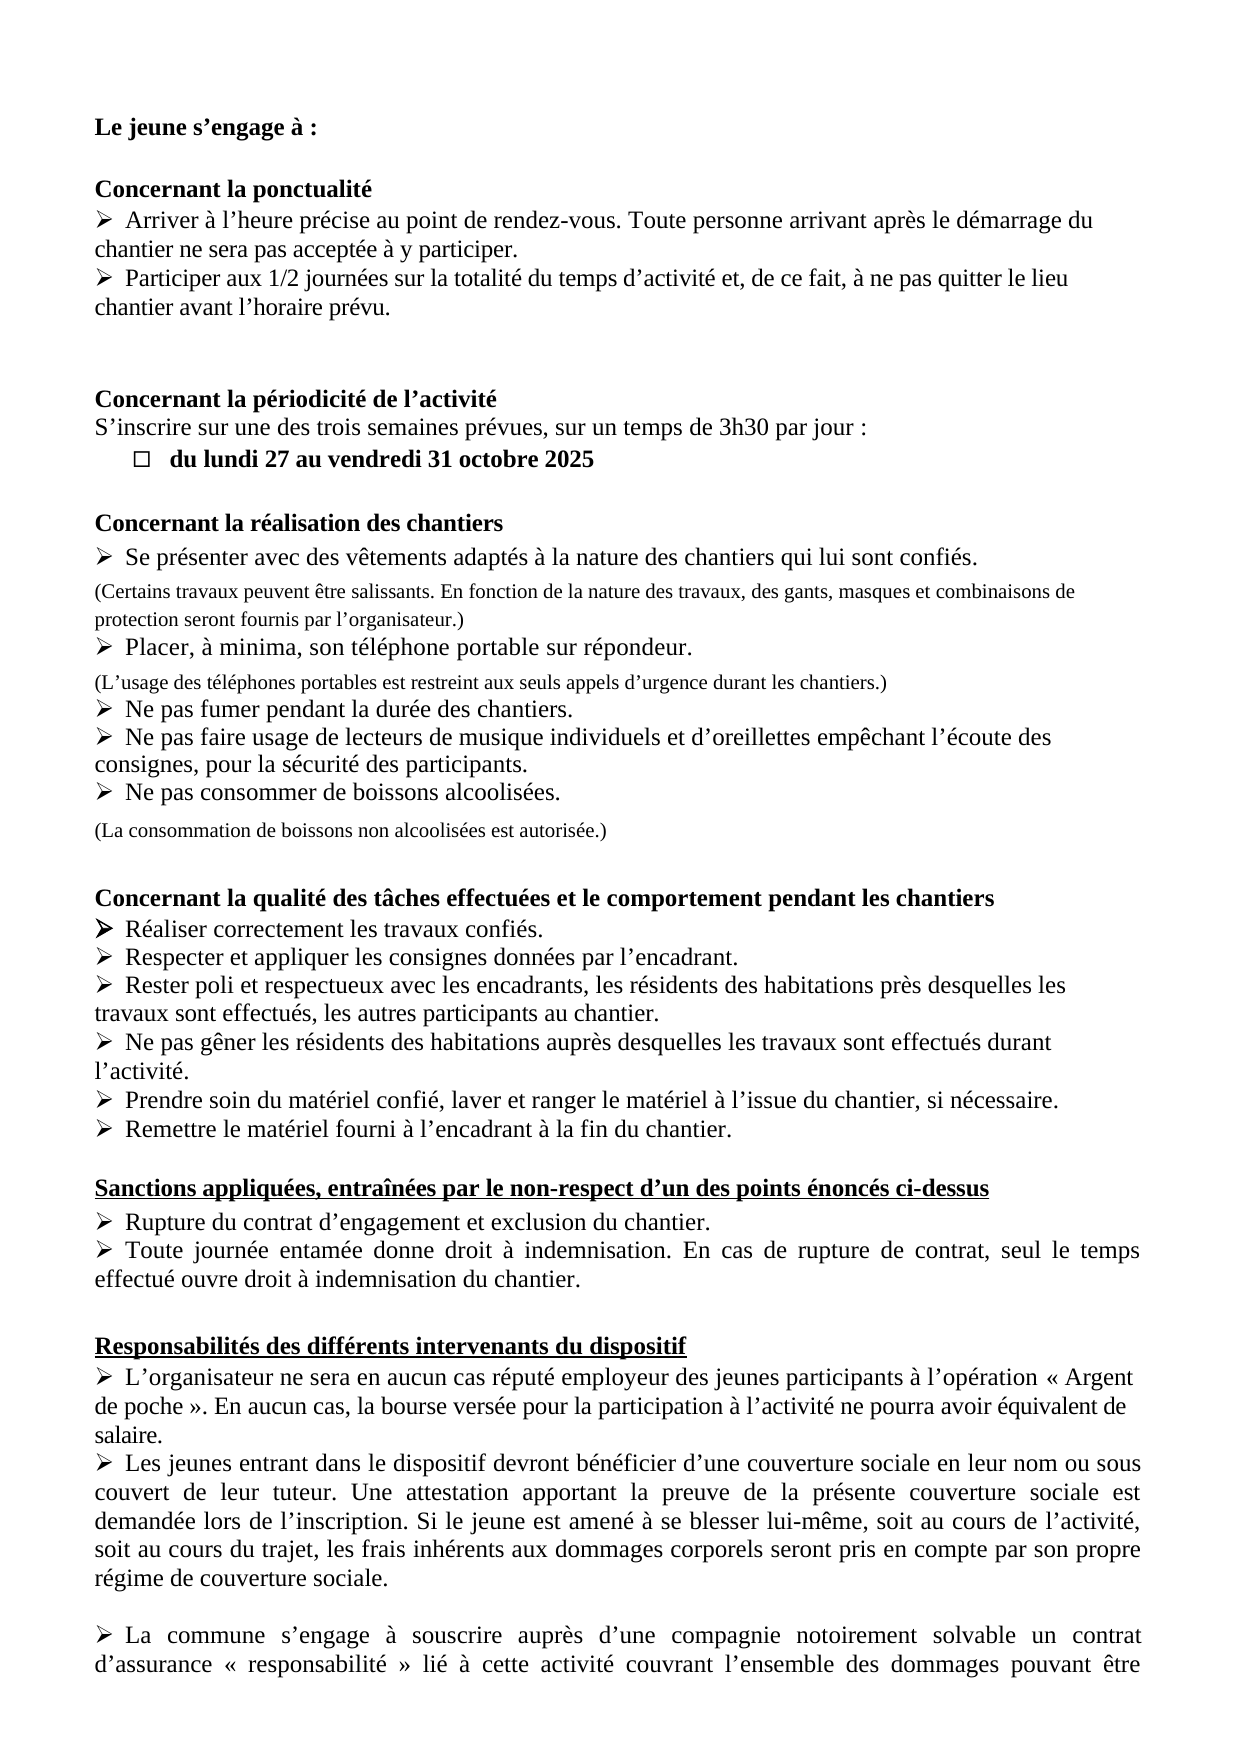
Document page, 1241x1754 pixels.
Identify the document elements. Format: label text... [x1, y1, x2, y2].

text Concernant la périodicité de l’activité [94, 384, 1142, 413]
list Respecter et appliquer les consignes données par l’encadrant. [94, 943, 1142, 971]
list Prendre soin du matériel confié, laver et ranger le matériel à l’issue du chantier, si nécessaire. [94, 1085, 1142, 1114]
list Ne pas consommer de boissons alcoolisées. [94, 778, 1142, 806]
text Responsabilités des différents intervenants du dispositif [94, 1332, 1142, 1360]
list (L’usage des téléphones portables est restreint aux seuls appels d’urgence durant les chantiers.) [94, 667, 1142, 695]
list Les jeunes entrant dans le dispositif devront bénéficier d’une couverture sociale en leur nom ou sous couvert de leur tuteur. Une attestation apportant la preuve de la présente couverture sociale est demandée lors de l’inscription. Si le jeune est amené à se blesser lui-même, soit au cours de l’activité, soit au cours du trajet, les frais inhérents aux dommages corporels seront pris en compte par son propre régime de couverture sociale. [94, 1449, 1142, 1592]
list L’organisateur ne sera en aucun cas réputé employeur des jeunes participants à l’opération « Argent de poche ». En aucun cas, la bourse versée pour la participation à l’activité ne pourra avoir équivalent de salaire. [94, 1363, 1142, 1449]
list Réaliser correctement les travaux confiés. [94, 915, 1142, 943]
list (Certains travaux peuvent être salissants. En fonction de la nature des travaux, des gants, masques et combinaisons de protection seront fournis par l’organisateur.) [94, 577, 1142, 632]
list Arriver à l’heure précise au point de rendez-vous. Toute personne arrivant après le démarrage du chantier ne sera pas acceptée à y participer. [94, 205, 1142, 263]
list Rupture du contrat d’engagement et exclusion du chantier. [94, 1208, 1142, 1236]
text Concernant la ponctualité [94, 174, 1142, 203]
list Ne pas faire usage de lecteurs de musique individuels et d’oreillettes empêchant l’écoute des consignes, pour la sécurité des participants. [94, 723, 1142, 778]
list Placer, à minima, son téléphone portable sur répondeur. [94, 632, 1142, 661]
list Se présenter avec des vêtements adaptés à la nature des chantiers qui lui sont confiés. [94, 543, 1142, 571]
text Concernant la réalisation des chantiers [94, 508, 1142, 537]
text Le jeune s’engage à : [94, 112, 1142, 141]
text Sanctions appliquées, entraînées par le non-respect d’un des points énoncés ci-dessus [94, 1173, 1142, 1202]
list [94, 1621, 1142, 1678]
list (La consommation de boissons non alcoolisées est autorisée.) [94, 815, 1142, 843]
list Ne pas gêner les résidents des habitations auprès desquelles les travaux sont effectués durant l’activité. [94, 1027, 1142, 1085]
list Participer aux 1/2 journées sur la totalité du temps d’activité et, de ce fait, à ne pas quitter le lieu chantier avant l’horaire prévu. [94, 263, 1142, 321]
list Toute journée entamée donne droit à indemnisation. En cas de rupture de contrat, seul le temps effectué ouvre droit à indemnisation du chantier. [94, 1236, 1142, 1293]
list du lundi 27 au vendredi 31 octobre 2025 [132, 444, 1142, 473]
text S’inscrire sur une des trois semaines prévues, sur un temps de 3h30 par jour : [94, 413, 1142, 441]
list Rester poli et respectueux avec les encadrants, les résidents des habitations près desquelles les travaux sont effectués, les autres participants au chantier. [94, 971, 1142, 1027]
list Ne pas fumer pendant la durée des chantiers. [94, 695, 1142, 723]
text Concernant la qualité des tâches effectuées et le comportement pendant les chantiers [94, 884, 1142, 911]
list Remettre le matériel fourni à l’encadrant à la fin du chantier. [94, 1114, 1142, 1142]
